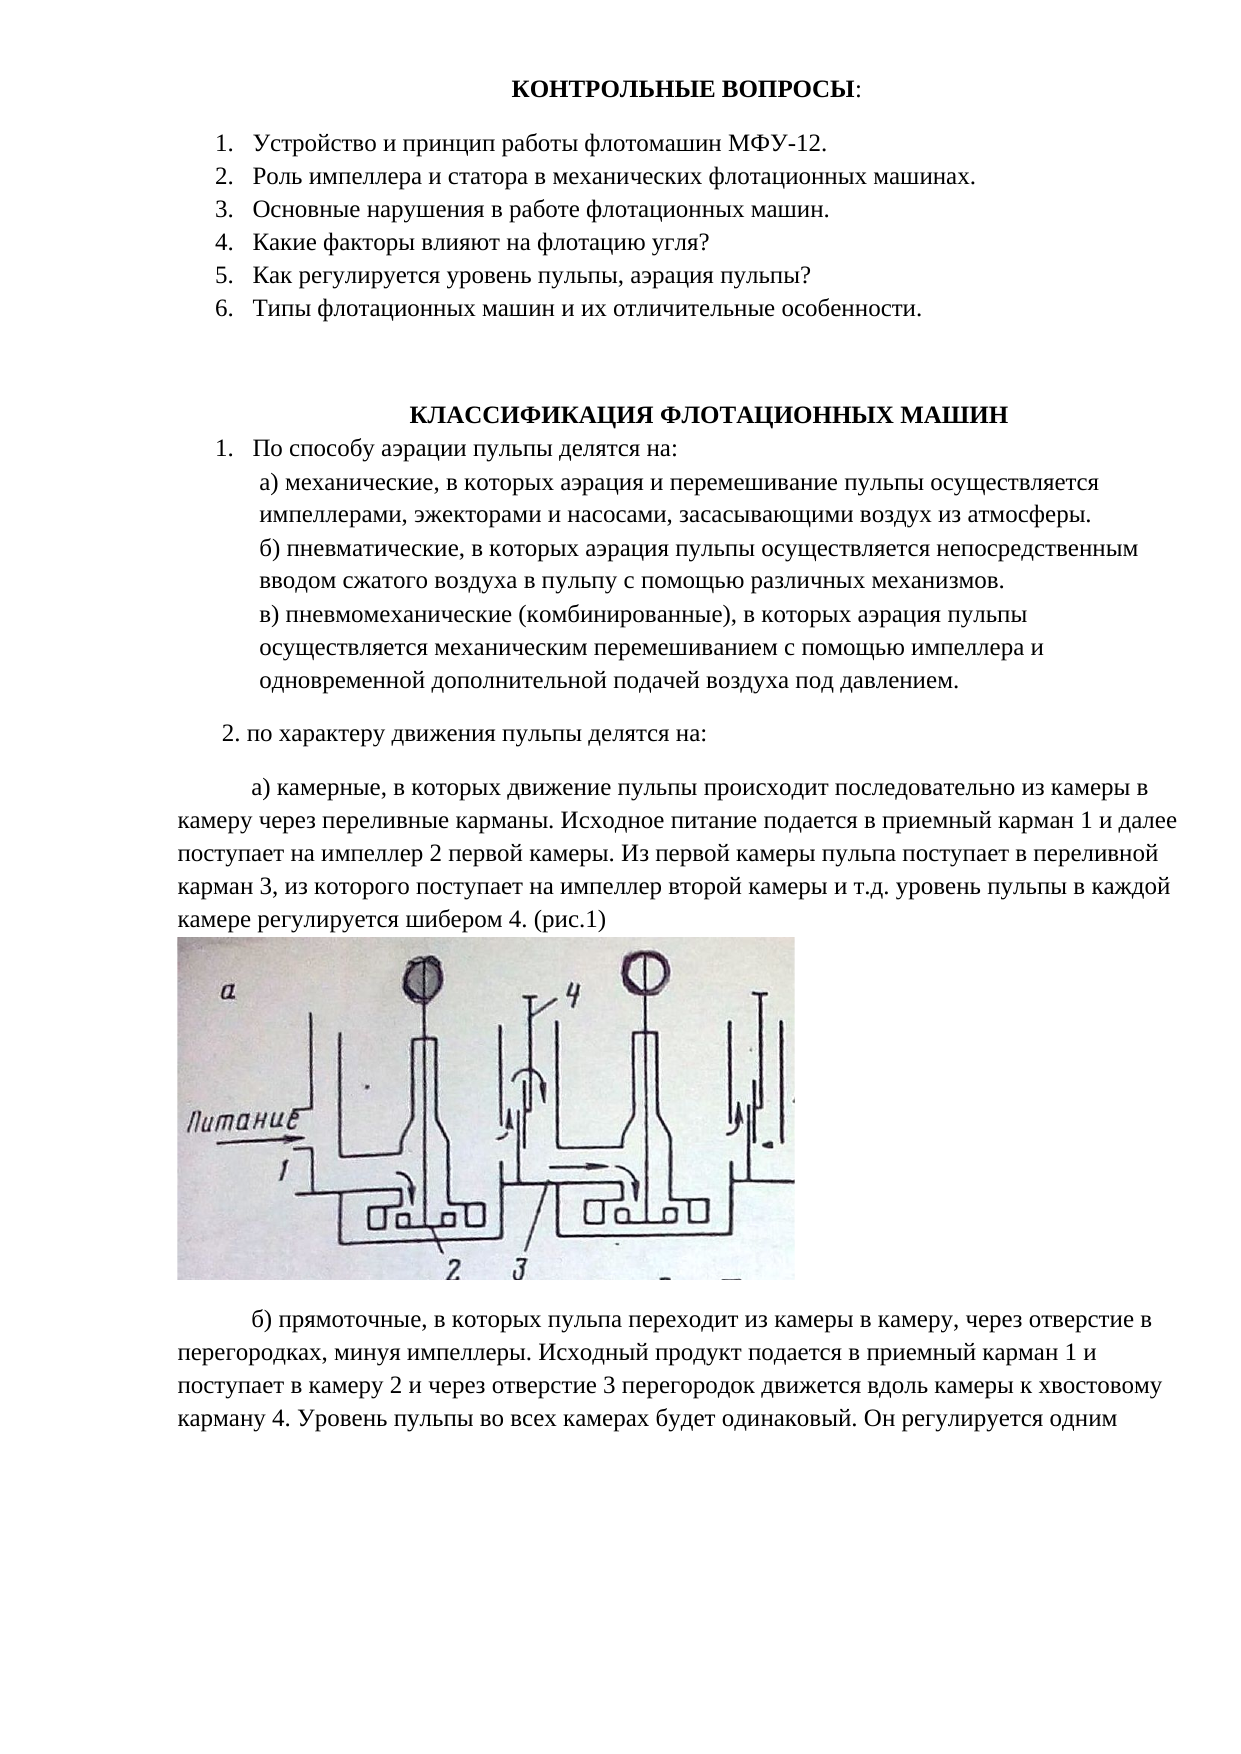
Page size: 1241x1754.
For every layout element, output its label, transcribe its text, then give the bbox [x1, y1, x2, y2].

list Устройство и принцип работы флотомашин МФУ-12. [215, 128, 1196, 156]
list Как регулируется уровень пульпы, аэрация пульпы? [215, 260, 1196, 288]
text б) прямоточные, в которых пульпа переходит из камеры в камеру, через отверстие в перегородках, минуя импеллеры. Исходный продукт подается в приемный карман 1 и поступает в камеру 2 и через отверстие 3 перегородок движется вдоль камеры к хвостовому карману 4. Уровень пульпы во всех камерах будет одинаковый. Он регулируется одним [177, 1304, 1196, 1432]
list в) пневмомеханические (комбинированные), в которых аэрация пульпы осуществляется механическим перемешиванием с помощью импеллера и одновременной дополнительной подачей воздуха под давлением. [259, 599, 1196, 693]
list Роль импеллера и статора в механических флотационных машинах. [215, 161, 1196, 189]
list Какие факторы влияют на флотацию угля? [215, 227, 1196, 256]
text 2. по характеру движения пульпы делятся на: [177, 718, 1196, 747]
picture [177, 937, 795, 1280]
list Основные нарушения в работе флотационных машин. [215, 194, 1196, 222]
list а) механические, в которых аэрация и перемешивание пульпы осуществляется импеллерами, эжекторами и насосами, засасывающими воздух из атмосферы. [259, 467, 1196, 528]
list б) пневматические, в которых аэрация пульпы осуществляется непосредственным вводом сжатого воздуха в пульпу с помощью различных механизмов. [259, 533, 1196, 594]
list КЛАССИФИКАЦИЯ ФЛОТАЦИОННЫХ МАШИН [222, 401, 1196, 429]
list Типы флотационных машин и их отличительные особенности. [215, 293, 1196, 322]
text КОНТРОЛЬНЫЕ ВОПРОСЫ: [177, 74, 1196, 103]
list По способу аэрации пульпы делятся на: [215, 433, 1196, 462]
